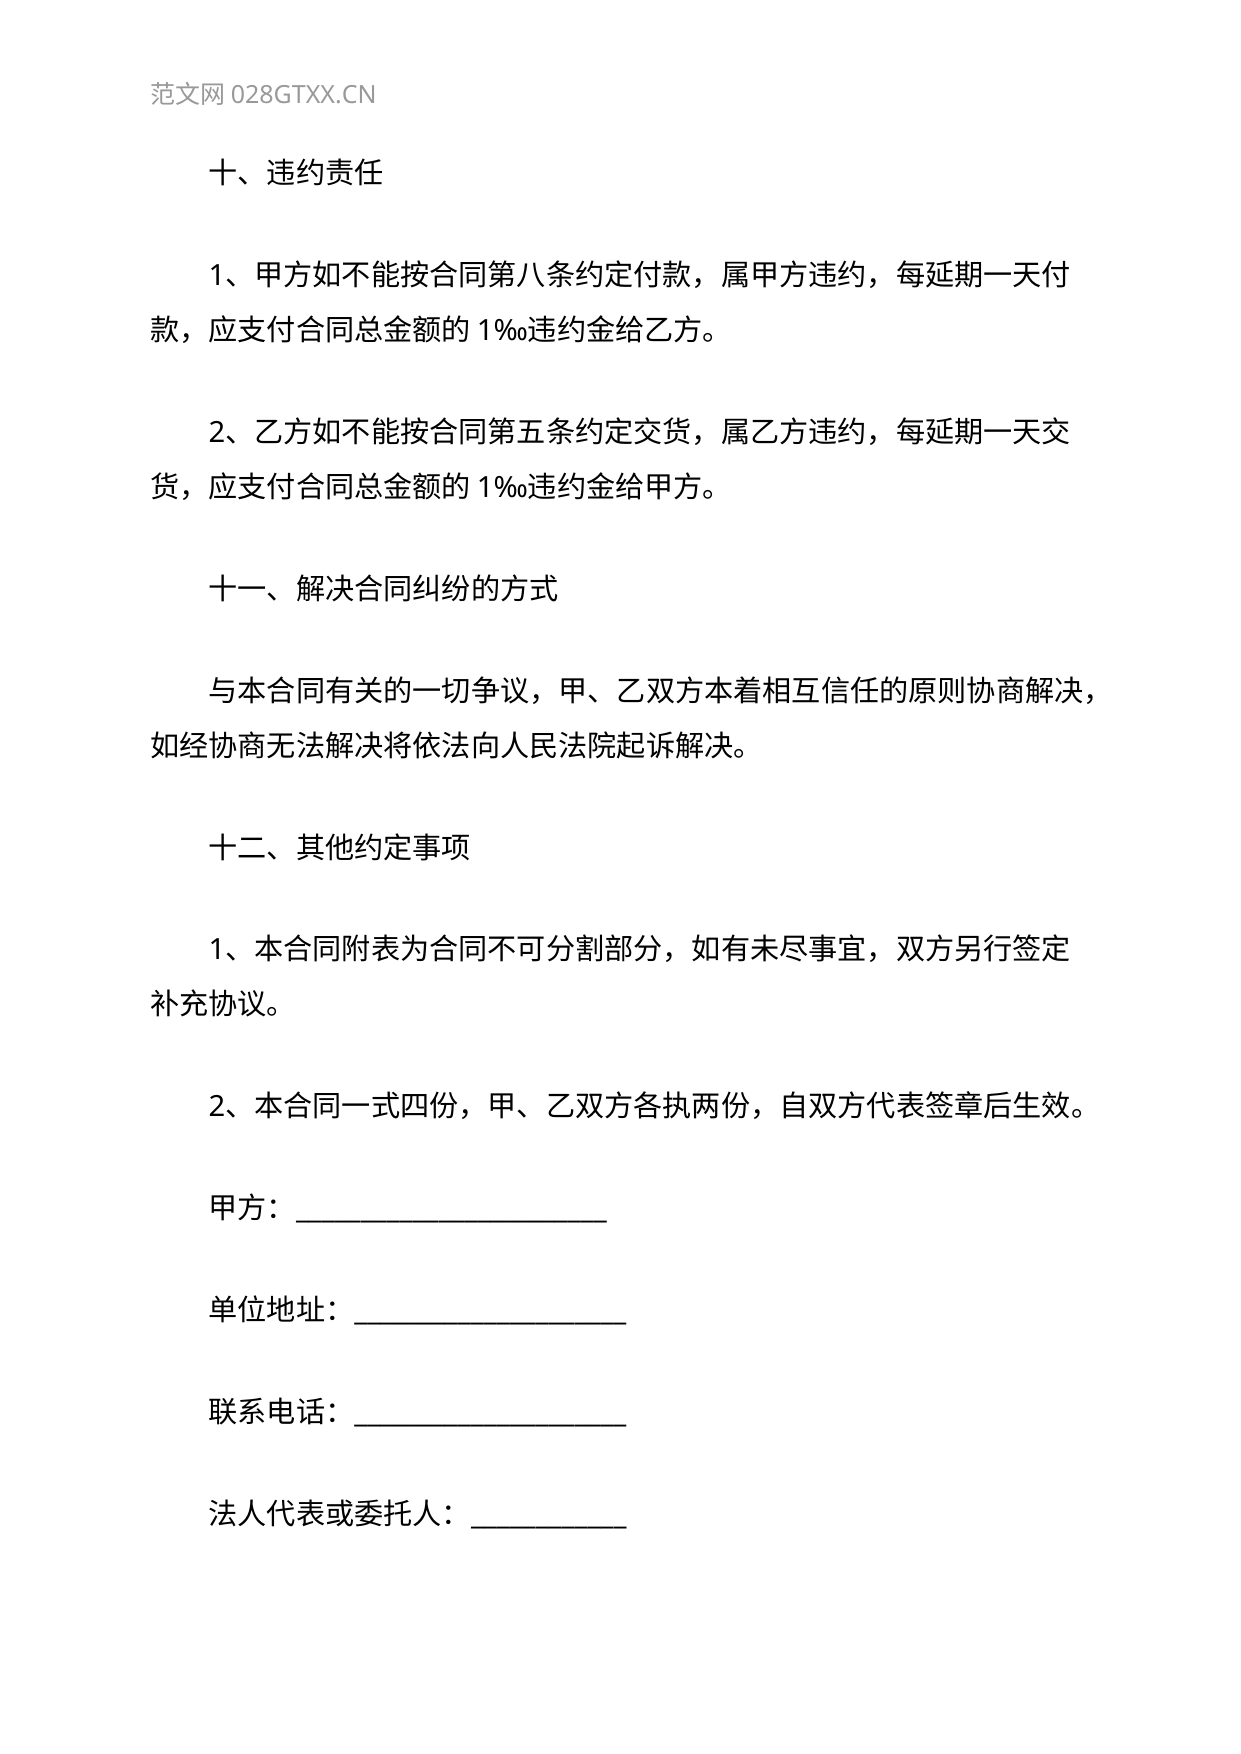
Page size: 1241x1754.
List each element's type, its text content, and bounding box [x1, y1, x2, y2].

text 与本合同有关的一切争议，甲、乙双方本着相互信任的原则协商解决，如经协商无法解决将依法向人民法院起诉解决。 [150, 667, 1090, 765]
text 联系电话：_____________________ [150, 1389, 1090, 1431]
text 十一、解决合同纠纷的方式 [150, 566, 1090, 608]
text 甲方：________________________ [150, 1185, 1090, 1227]
text 单位地址：_____________________ [150, 1287, 1090, 1329]
text 法人代表或委托人：____________ [150, 1491, 1090, 1533]
text 1、本合同附表为合同不可分割部分，如有未尽事宜，双方另行签定补充协议。 [150, 926, 1090, 1023]
text 2、本合同一式四份，甲、乙双方各执两份，自双方代表签章后生效。 [150, 1083, 1090, 1125]
text 十、违约责任 [150, 150, 1090, 192]
text 十二、其他约定事项 [150, 824, 1090, 866]
text 2、乙方如不能按合同第五条约定交货，属乙方违约，每延期一天交货，应支付合同总金额的1‰违约金给甲方。 [150, 409, 1090, 506]
text 1、甲方如不能按合同第八条约定付款，属甲方违约，每延期一天付款，应支付合同总金额的1‰违约金给乙方。 [150, 252, 1090, 349]
